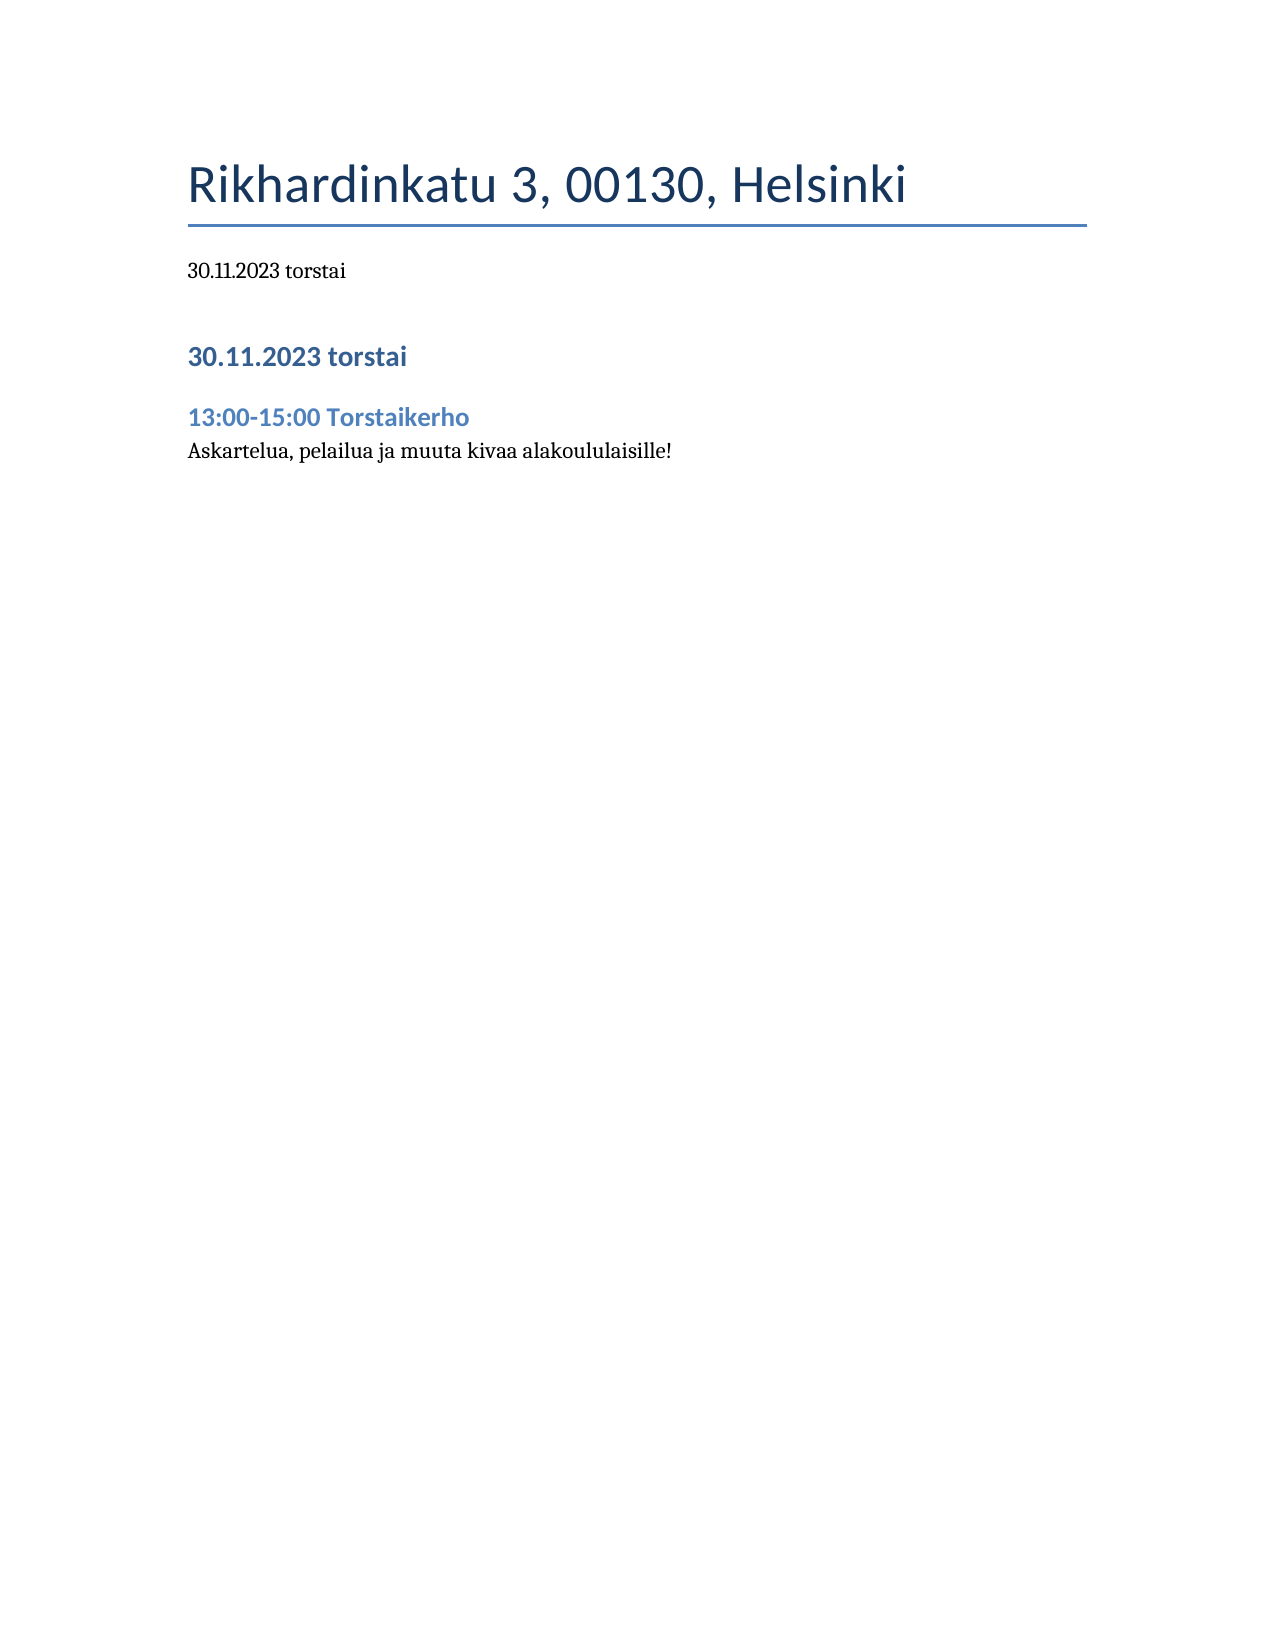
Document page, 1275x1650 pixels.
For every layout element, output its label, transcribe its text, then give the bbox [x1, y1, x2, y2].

text 30.11.2023 torstai [187, 258, 1087, 284]
subtitle 30.11.2023 torstai [187, 338, 1087, 374]
subtitle 13:00-15:00 Torstaikerho [187, 400, 1087, 433]
text Askartelua, pelailua ja muuta kivaa alakoululaisille! [187, 438, 1087, 464]
title Rikhardinkatu 3, 00130, Helsinki [187, 150, 1087, 227]
